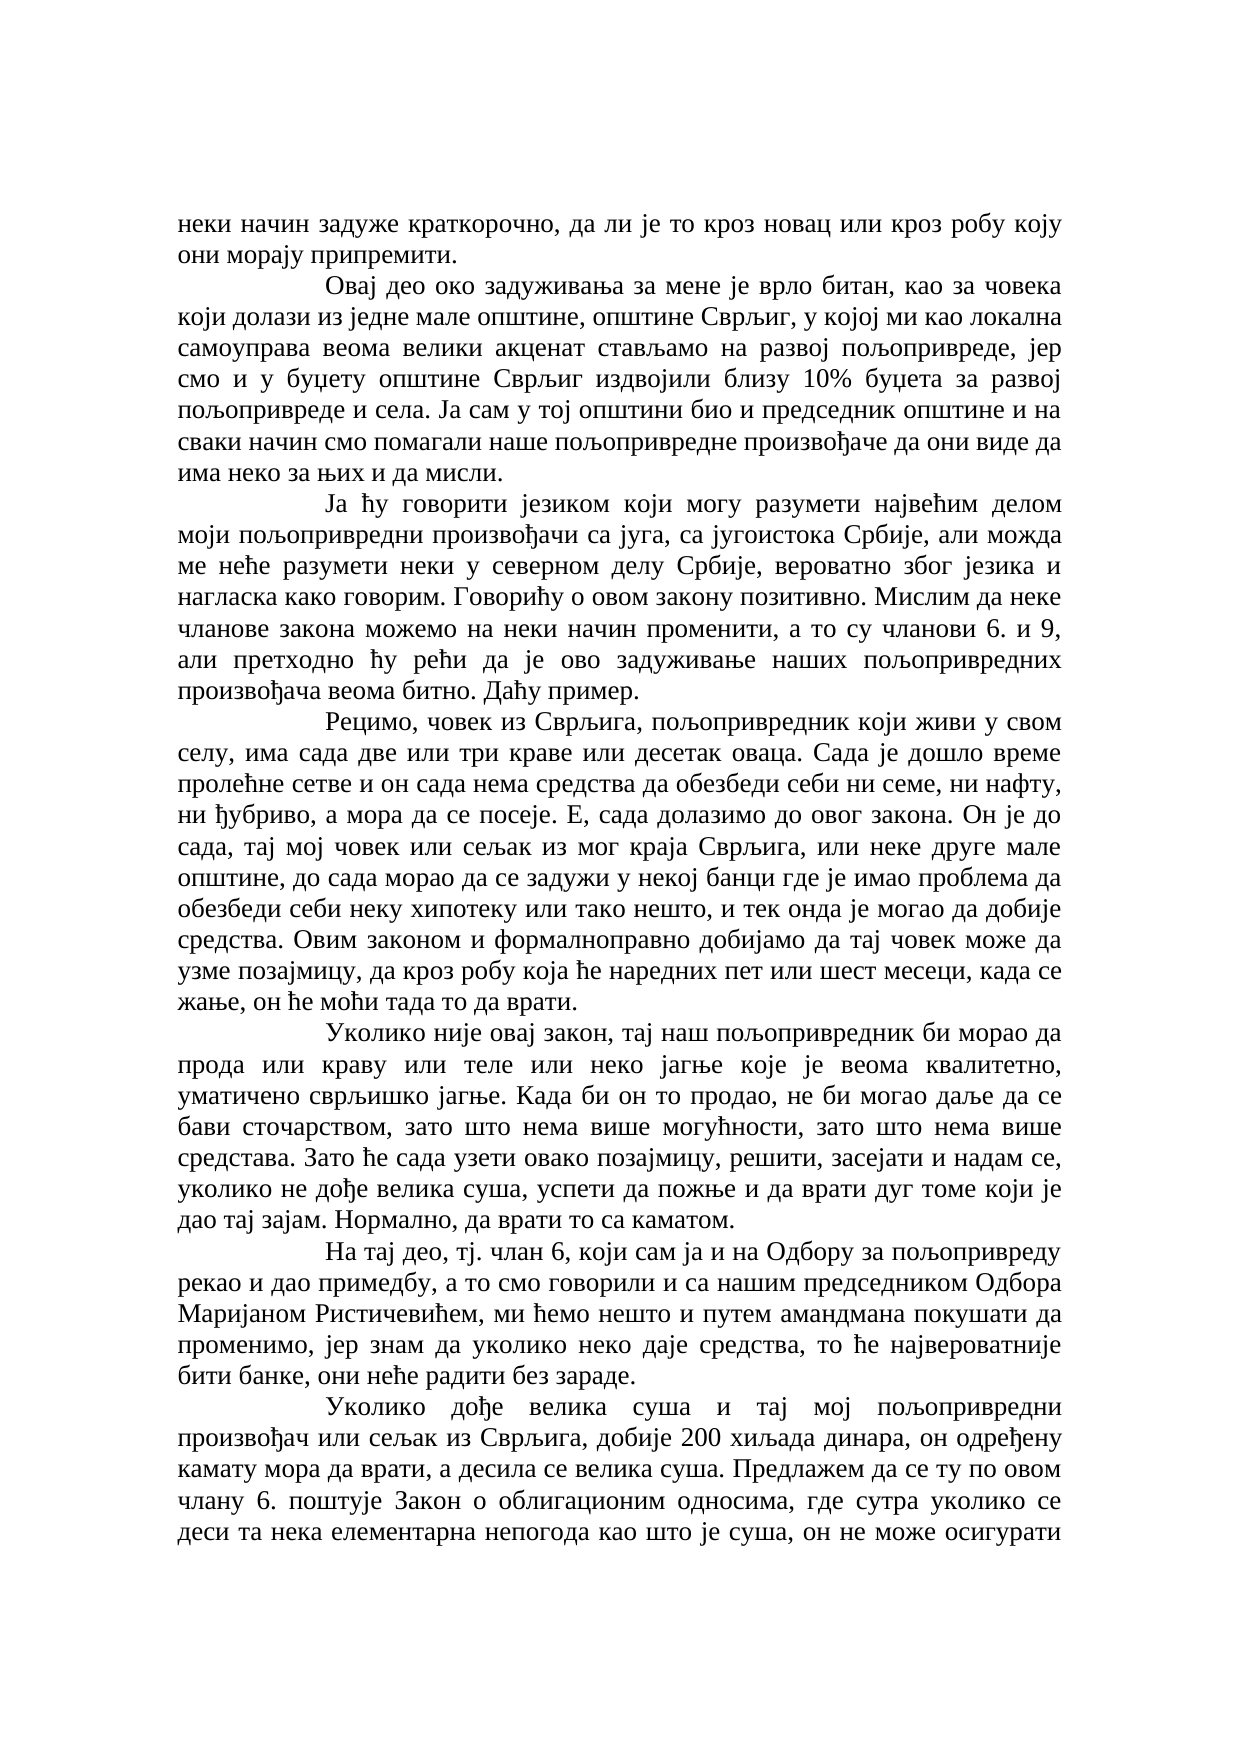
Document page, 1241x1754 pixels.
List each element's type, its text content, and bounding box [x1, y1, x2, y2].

text Ја ћу говорити језиком који могу разумети највећим делом моји пољопривредни произвођачи са југа, са југоистока Србије, али можда ме неће разумети неки у северном делу Србије, вероватно због језика и нагласка како говорим. Говорићу о овом закону позитивно. Мислим да неке чланове закона можемо на неки начин променити, а то су чланови 6. и 9, али претходно ћу рећи да је ово задуживање наших пољопривредних произвођача веома битно. Даћу пример. [177, 487, 1063, 705]
text На тај део, тј. члан 6, који сам ја и на Одбору за пољопривреду рекао и дао примедбу, а то смо говорили и са нашим председником Одбора Маријаном Ристичевићем, ми ћемо нешто и путем амандмана покушати да променимо, јер знам да уколико неко даје средства, то ће највероватније бити банке, они неће радити без зараде. [177, 1234, 1063, 1390]
text Уколико није овај закон, тај наш пољопривредник би морао да прода или краву или теле или неко јагње које је веома квалитетно, уматичено сврљишко јагње. Када би он то продао, не би могао даље да се бави сточарством, зато што нема више могућности, зато што нема више средстава. Зато ће сада узети овако позајмицу, решити, засејати и надам се, уколико не дође велика суша, успети да пожње и да врати дуг томе који је дао тај зајам. Нормално, да врати то са каматом. [177, 1017, 1063, 1234]
text Овај део око задуживања за мене је врло битан, као за човека који долази из једне мале општине, општине Сврљиг, у којој ми као локална самоуправа веома велики акценат стављамо на развој пољопривреде, јер смо и у буџету општине Сврљиг издвојили близу 10% буџета за развој пољопривреде и села. Ја сам у тој општини био и председник општине и на сваки начин смо помагали наше пољопривредне произвођаче да они виде да има неко за њих и да мисли. [177, 269, 1063, 487]
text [177, 1390, 1063, 1546]
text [177, 207, 1063, 269]
text Рецимо, човек из Сврљига, пољопривредник који живи у свом селу, има сада две или три краве или десетак оваца. Сада је дошло време пролећне сетве и он сада нема средства да обезбеди себи ни семе, ни нафту, ни ђубриво, а мора да се посеје. Е, сада долазимо до овог закона. Он је до сада, тај мој човек или сељак из мог краја Сврљига, или неке друге мале општине, до сада морао да се задужи у некој банци где је имао проблема да обезбеди себи неку хипотеку или тако нешто, и тек онда је могао да добије средства. Овим законом и формалноправно добијамо да тај човек може да узме позајмицу, да кроз робу која ће наредних пет или шест месеци, када се жање, он ће моћи тада то да врати. [177, 705, 1063, 1017]
